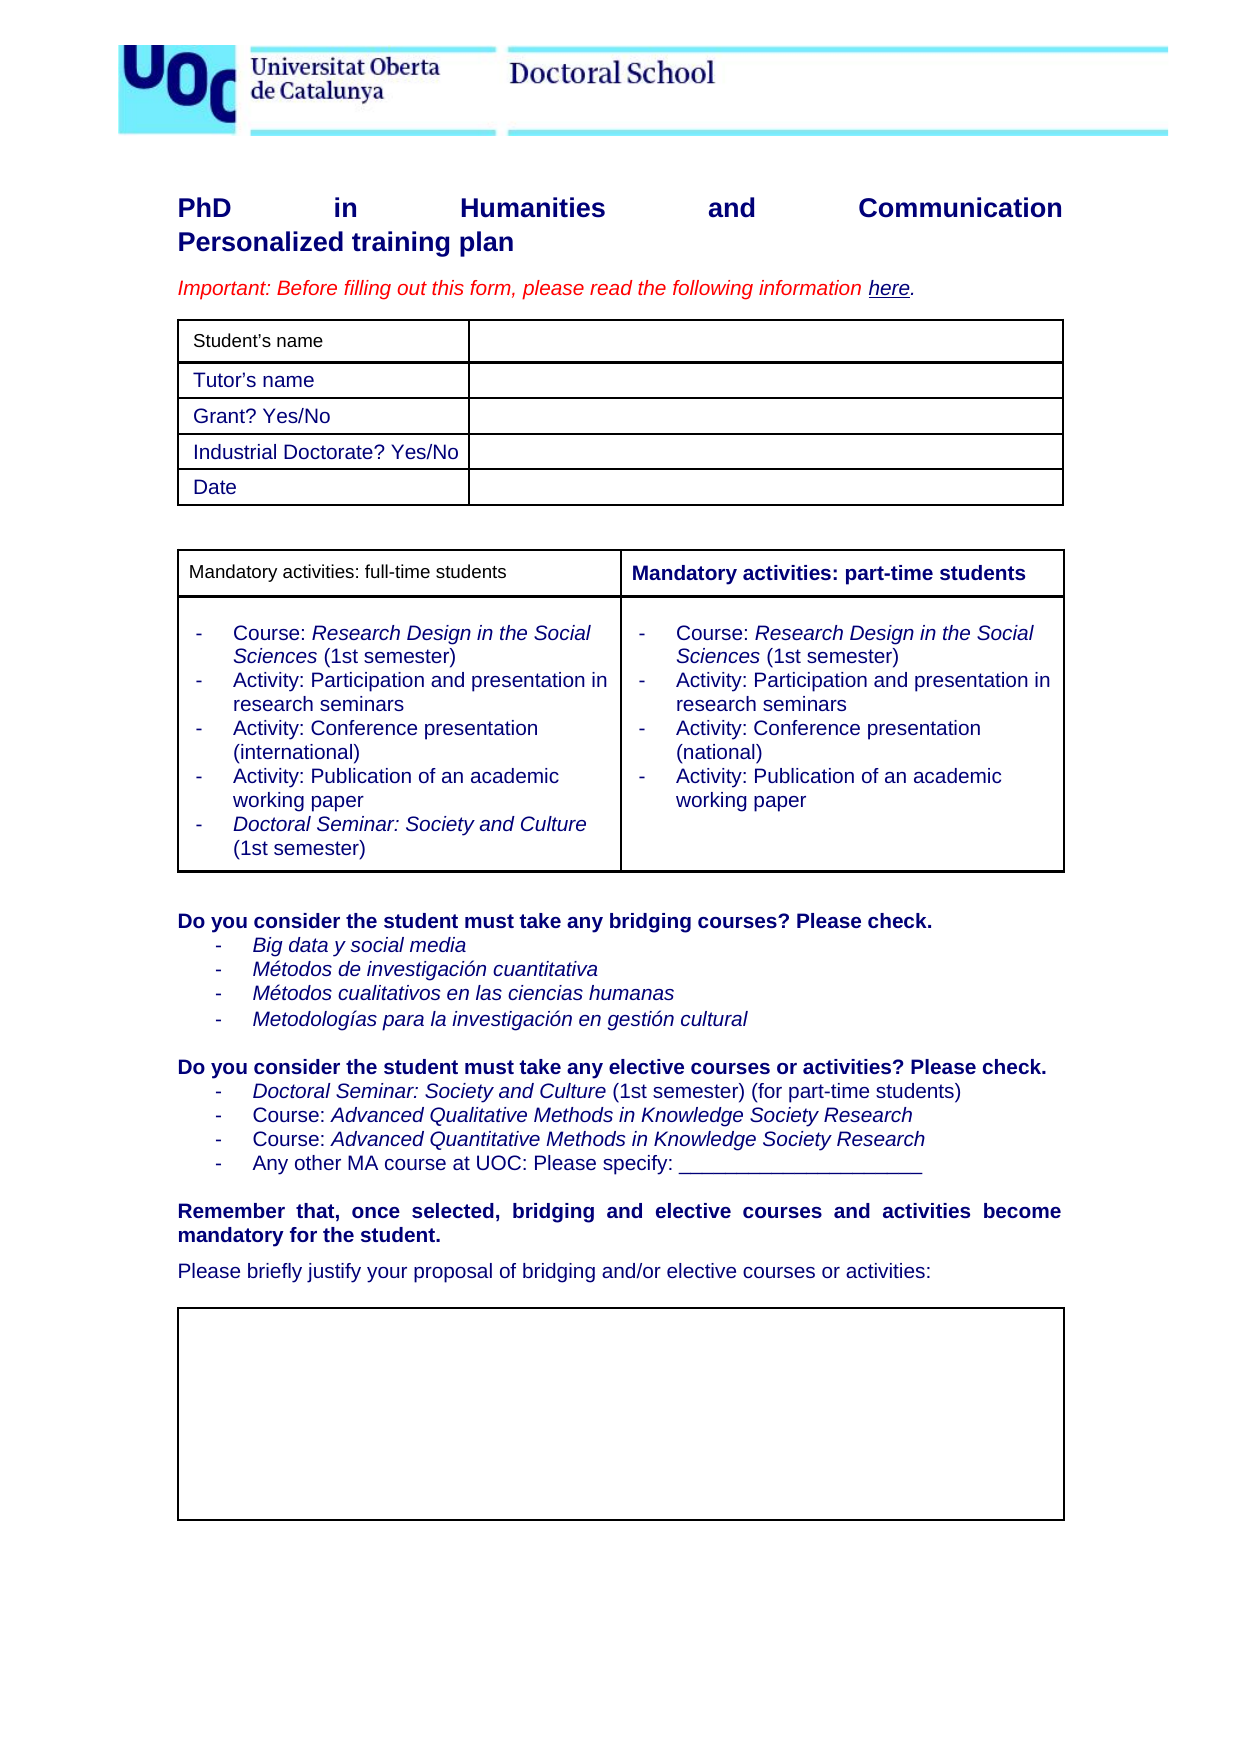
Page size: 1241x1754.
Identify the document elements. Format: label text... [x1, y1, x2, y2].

list Metodologías para la investigación en gestión cultural [215, 1005, 1063, 1031]
list Doctoral Seminar: Society and Culture (1st semester) (for part-time students) [215, 1079, 1063, 1103]
text Remember that, once selected, bridging and elective courses and activities become mandatory for the student. [177, 1199, 1063, 1247]
text Do you consider the student must take any elective courses or activities? Please check. [177, 1055, 1063, 1079]
text PhD in Humanities and Communication Personalized training plan [177, 192, 1063, 257]
list Course: Advanced Quantitative Methods in Knowledge Society Research [215, 1127, 1063, 1151]
list Any other MA course at UOC: Please specify: _____________________ [215, 1151, 1063, 1175]
text Please briefly justify your proposal of bridging and/or elective courses or activities: [177, 1259, 1063, 1283]
text Do you consider the student must take any bridging courses? Please check. [177, 909, 1063, 933]
list Métodos cualitativos en las ciencias humanas [215, 981, 1063, 1005]
list Course: Advanced Qualitative Methods in Knowledge Society Research [215, 1103, 1063, 1127]
picture [118, 45, 1169, 136]
list Métodos de investigación cuantitativa [215, 957, 1063, 981]
text Important: Before filling out this form, please read the following information here. [177, 276, 1063, 300]
list Big data y social media [215, 933, 1063, 957]
